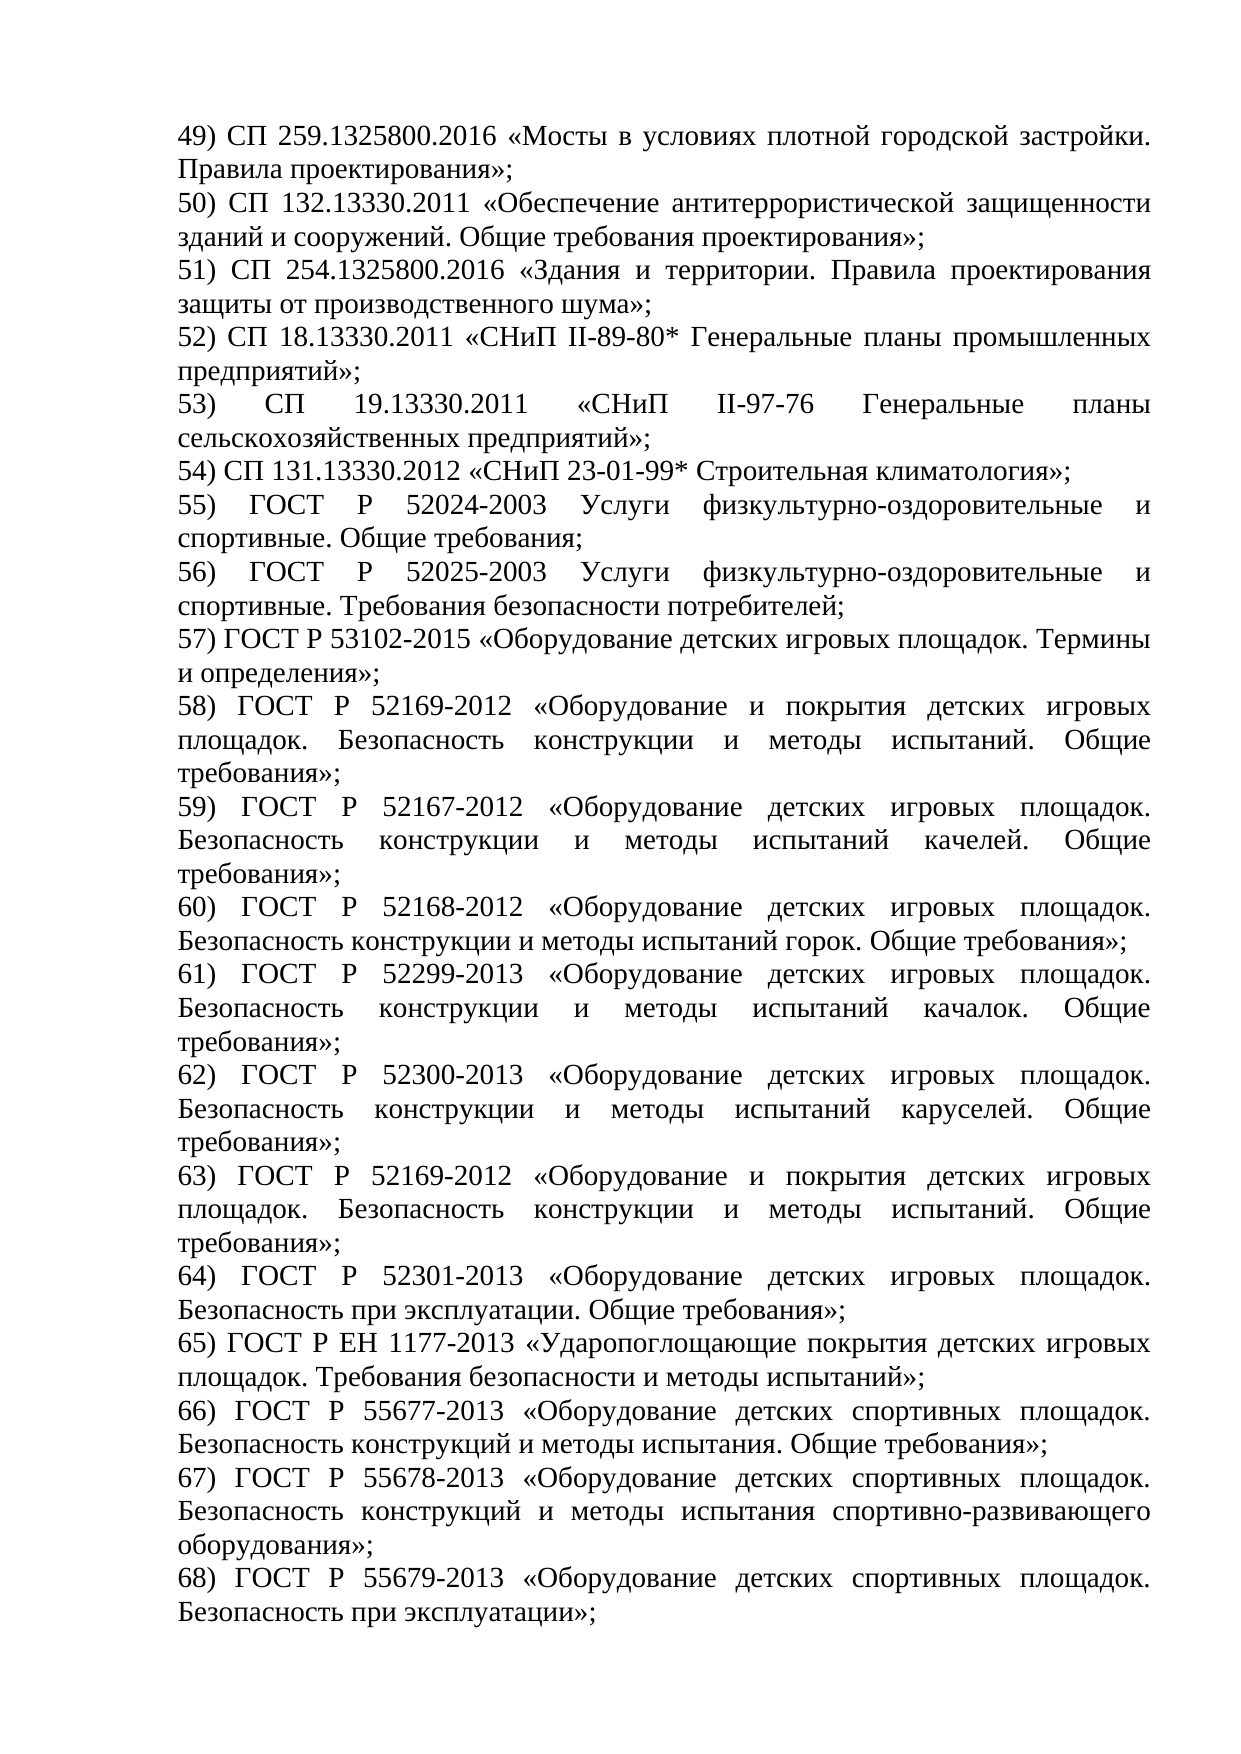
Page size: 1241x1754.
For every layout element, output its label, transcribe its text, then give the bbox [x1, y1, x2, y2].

text 59) ГОСТ Р 52167-2012 «Оборудование детских игровых площадок. Безопасность конструкции и методы испытаний качелей. Общие требования»; [177, 789, 1152, 889]
text 49) СП 259.1325800.2016 «Мосты в условиях плотной городской застройки. Правила проектирования»; [177, 118, 1152, 185]
text 60) ГОСТ Р 52168-2012 «Оборудование детских игровых площадок. Безопасность конструкции и методы испытаний горок. Общие требования»; [177, 889, 1152, 957]
text 66) ГОСТ Р 55677-2013 «Оборудование детских спортивных площадок. Безопасность конструкций и методы испытания. Общие требования»; [177, 1393, 1152, 1460]
text 57) ГОСТ Р 53102-2015 «Оборудование детских игровых площадок. Термины и определения»; [177, 621, 1152, 688]
text 63) ГОСТ Р 52169-2012 «Оборудование и покрытия детских игровых площадок. Безопасность конструкции и методы испытаний. Общие требования»; [177, 1158, 1152, 1258]
text 56) ГОСТ Р 52025-2003 Услуги физкультурно-оздоровительные и спортивные. Требования безопасности потребителей; [177, 554, 1152, 621]
text 68) ГОСТ Р 55679-2013 «Оборудование детских спортивных площадок. Безопасность при эксплуатации»; [177, 1560, 1152, 1627]
text 54) СП 131.13330.2012 «СНиП 23-01-99* Строительная климатология»; [177, 453, 1152, 487]
text 55) ГОСТ Р 52024-2003 Услуги физкультурно-оздоровительные и спортивные. Общие требования; [177, 487, 1152, 554]
text 51) СП 254.1325800.2016 «Здания и территории. Правила проектирования защиты от производственного шума»; [177, 252, 1152, 319]
text 67) ГОСТ Р 55678-2013 «Оборудование детских спортивных площадок. Безопасность конструкций и методы испытания спортивно-развивающего оборудования»; [177, 1460, 1152, 1560]
text 52) СП 18.13330.2011 «СНиП II-89-80* Генеральные планы промышленных предприятий»; [177, 319, 1152, 386]
text 65) ГОСТ Р ЕН 1177-2013 «Ударопоглощающие покрытия детских игровых площадок. Требования безопасности и методы испытаний»; [177, 1326, 1152, 1393]
text 50) СП 132.13330.2011 «Обеспечение антитеррористической защищенности зданий и сооружений. Общие требования проектирования»; [177, 185, 1152, 252]
text 53) СП 19.13330.2011 «СНиП II-97-76 Генеральные планы сельскохозяйственных предприятий»; [177, 386, 1152, 453]
text 61) ГОСТ Р 52299-2013 «Оборудование детских игровых площадок. Безопасность конструкции и методы испытаний качалок. Общие требования»; [177, 957, 1152, 1057]
text 62) ГОСТ Р 52300-2013 «Оборудование детских игровых площадок. Безопасность конструкции и методы испытаний каруселей. Общие требования»; [177, 1057, 1152, 1158]
text 64) ГОСТ Р 52301-2013 «Оборудование детских игровых площадок. Безопасность при эксплуатации. Общие требования»; [177, 1258, 1152, 1326]
text 58) ГОСТ Р 52169-2012 «Оборудование и покрытия детских игровых площадок. Безопасность конструкции и методы испытаний. Общие требования»; [177, 688, 1152, 789]
